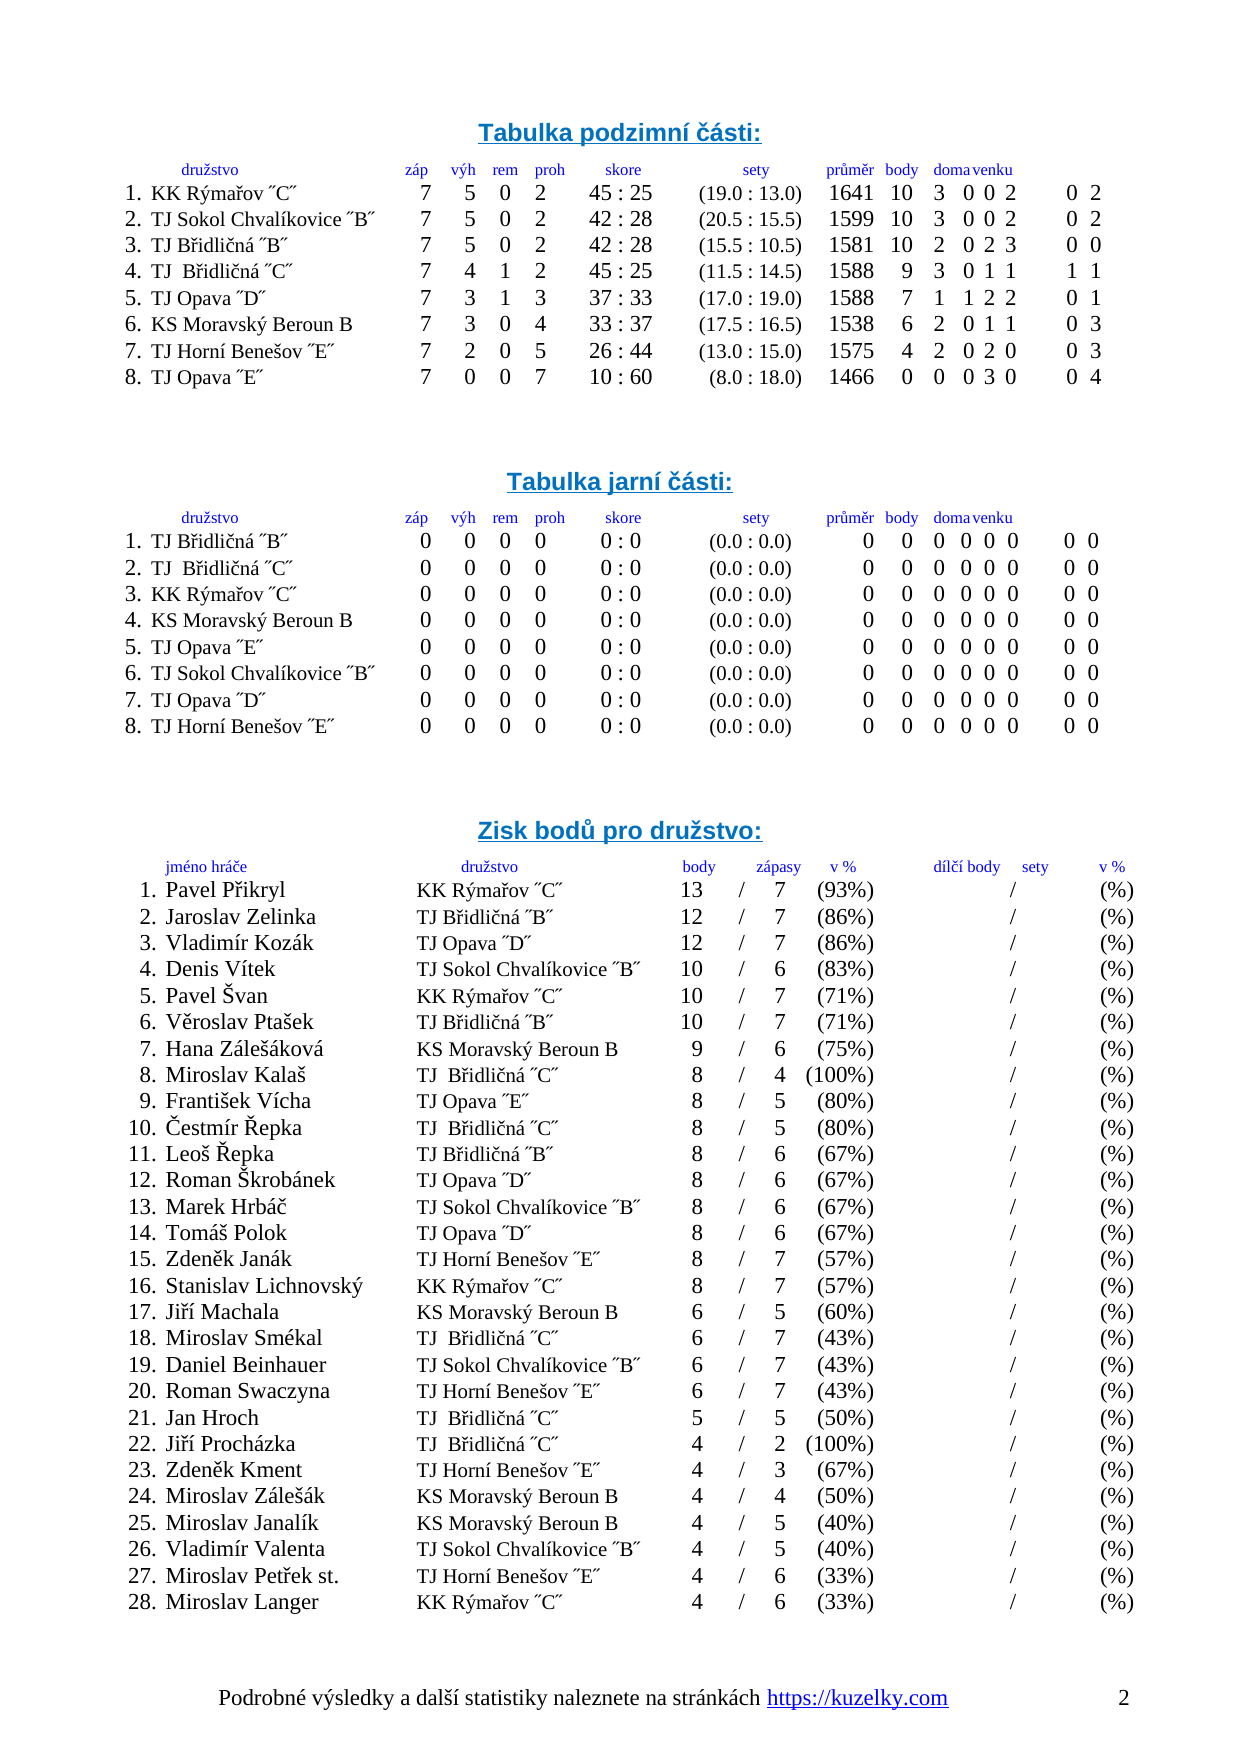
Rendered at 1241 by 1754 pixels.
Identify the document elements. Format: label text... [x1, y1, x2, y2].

text Tabulka podzimní části: [94, 118, 1145, 147]
text 5. TJ Opava ˝E˝ 0 0 0 0 0 : 0 (0.0 : 0.0) 0 0 0 0 0 0 0 0 [106, 633, 1134, 659]
text 1. TJ Břidličná ˝B˝ 0 0 0 0 0 : 0 (0.0 : 0.0) 0 0 0 0 0 0 0 0 [106, 527, 1134, 554]
text 25. Miroslav Janalík KS Moravský Beroun B 4 / 5 (40%) / (%) [106, 1509, 1134, 1535]
text 17. Jiří Machala KS Moravský Beroun B 6 / 5 (60%) / (%) [106, 1298, 1134, 1324]
text 8. TJ Opava ˝E˝ 7 0 0 7 10 : 60 (8.0 : 18.0) 1466 0 0 0 3 0 0 4 [106, 363, 1134, 389]
text 4. KS Moravský Beroun B 0 0 0 0 0 : 0 (0.0 : 0.0) 0 0 0 0 0 0 0 0 [106, 607, 1134, 633]
text 3. KK Rýmařov ˝C˝ 0 0 0 0 0 : 0 (0.0 : 0.0) 0 0 0 0 0 0 0 0 [106, 580, 1134, 607]
text 4. Denis Vítek TJ Sokol Chvalíkovice ˝B˝ 10 / 6 (83%) / (%) [106, 956, 1134, 982]
text 7. Hana Zálešáková KS Moravský Beroun B 9 / 6 (75%) / (%) [106, 1034, 1134, 1061]
text 20. Roman Swaczyna TJ Horní Benešov ˝E˝ 6 / 7 (43%) / (%) [106, 1377, 1134, 1403]
text 19. Daniel Beinhauer TJ Sokol Chvalíkovice ˝B˝ 6 / 7 (43%) / (%) [106, 1351, 1134, 1377]
text 6. KS Moravský Beroun B 7 3 0 4 33 : 37 (17.5 : 16.5) 1538 6 2 0 1 1 0 3 [106, 310, 1134, 337]
text 23. Zdeněk Kment TJ Horní Benešov ˝E˝ 4 / 3 (67%) / (%) [106, 1456, 1134, 1483]
text 26. Vladimír Valenta TJ Sokol Chvalíkovice ˝B˝ 4 / 5 (40%) / (%) [106, 1535, 1134, 1562]
text 7. TJ Opava ˝D˝ 0 0 0 0 0 : 0 (0.0 : 0.0) 0 0 0 0 0 0 0 0 [106, 686, 1134, 712]
text 13. Marek Hrbáč TJ Sokol Chvalíkovice ˝B˝ 8 / 6 (67%) / (%) [106, 1193, 1134, 1219]
text 14. Tomáš Polok TJ Opava ˝D˝ 8 / 6 (67%) / (%) [106, 1219, 1134, 1245]
text 2. Jaroslav Zelinka TJ Břidličná ˝B˝ 12 / 7 (86%) / (%) [106, 903, 1134, 929]
text 7. TJ Horní Benešov ˝E˝ 7 2 0 5 26 : 44 (13.0 : 15.0) 1575 4 2 0 2 0 0 3 [106, 337, 1134, 363]
text 21. Jan Hroch TJ Břidličná ˝C˝ 5 / 5 (50%) / (%) [106, 1403, 1134, 1430]
text Zisk bodů pro družstvo: [94, 816, 1145, 845]
text 6. Věroslav Ptašek TJ Břidličná ˝B˝ 10 / 7 (71%) / (%) [106, 1008, 1134, 1034]
text 6. TJ Sokol Chvalíkovice ˝B˝ 0 0 0 0 0 : 0 (0.0 : 0.0) 0 0 0 0 0 0 0 0 [106, 659, 1134, 686]
text jméno hráče družstvo body zápasy v % dílčí body sety v % [106, 857, 1134, 876]
text 22. Jiří Procházka TJ Břidličná ˝C˝ 4 / 2 (100%) / (%) [106, 1430, 1134, 1456]
text 4. TJ Břidličná ˝C˝ 7 4 1 2 45 : 25 (11.5 : 14.5) 1588 9 3 0 1 1 1 1 [106, 258, 1134, 284]
text Tabulka jarní části: [94, 467, 1145, 496]
text 5. TJ Opava ˝D˝ 7 3 1 3 37 : 33 (17.0 : 19.0) 1588 7 1 1 2 2 0 1 [106, 284, 1134, 310]
text 24. Miroslav Zálešák KS Moravský Beroun B 4 / 4 (50%) / (%) [106, 1483, 1134, 1509]
text 2. TJ Břidličná ˝C˝ 0 0 0 0 0 : 0 (0.0 : 0.0) 0 0 0 0 0 0 0 0 [106, 554, 1134, 580]
text 3. Vladimír Kozák TJ Opava ˝D˝ 12 / 7 (86%) / (%) [106, 929, 1134, 956]
text 8. TJ Horní Benešov ˝E˝ 0 0 0 0 0 : 0 (0.0 : 0.0) 0 0 0 0 0 0 0 0 [106, 712, 1134, 738]
text družstvo záp výh rem proh skore sety průměr body doma venku [106, 508, 1134, 527]
text 1. Pavel Přikryl KK Rýmařov ˝C˝ 13 / 7 (93%) / (%) [106, 876, 1134, 903]
text 28. Miroslav Langer KK Rýmařov ˝C˝ 4 / 6 (33%) / (%) [106, 1588, 1134, 1614]
text 5. Pavel Švan KK Rýmařov ˝C˝ 10 / 7 (71%) / (%) [106, 982, 1134, 1008]
text 18. Miroslav Smékal TJ Břidličná ˝C˝ 6 / 7 (43%) / (%) [106, 1324, 1134, 1351]
text 3. TJ Břidličná ˝B˝ 7 5 0 2 42 : 28 (15.5 : 10.5) 1581 10 2 0 2 3 0 0 [106, 231, 1134, 258]
text 10. Čestmír Řepka TJ Břidličná ˝C˝ 8 / 5 (80%) / (%) [106, 1114, 1134, 1140]
text 27. Miroslav Petřek st. TJ Horní Benešov ˝E˝ 4 / 6 (33%) / (%) [106, 1562, 1134, 1588]
text 1. KK Rýmařov ˝C˝ 7 5 0 2 45 : 25 (19.0 : 13.0) 1641 10 3 0 0 2 0 2 [106, 178, 1134, 205]
text 8. Miroslav Kalaš TJ Břidličná ˝C˝ 8 / 4 (100%) / (%) [106, 1061, 1134, 1087]
text družstvo záp výh rem proh skore sety průměr body doma venku [106, 159, 1134, 178]
text 15. Zdeněk Janák TJ Horní Benešov ˝E˝ 8 / 7 (57%) / (%) [106, 1245, 1134, 1272]
text 2. TJ Sokol Chvalíkovice ˝B˝ 7 5 0 2 42 : 28 (20.5 : 15.5) 1599 10 3 0 0 2 0 2 [106, 205, 1134, 231]
text 12. Roman Škrobánek TJ Opava ˝D˝ 8 / 6 (67%) / (%) [106, 1166, 1134, 1193]
text 9. František Vícha TJ Opava ˝E˝ 8 / 5 (80%) / (%) [106, 1087, 1134, 1114]
text 16. Stanislav Lichnovský KK Rýmařov ˝C˝ 8 / 7 (57%) / (%) [106, 1272, 1134, 1298]
text 11. Leoš Řepka TJ Břidličná ˝B˝ 8 / 6 (67%) / (%) [106, 1140, 1134, 1166]
